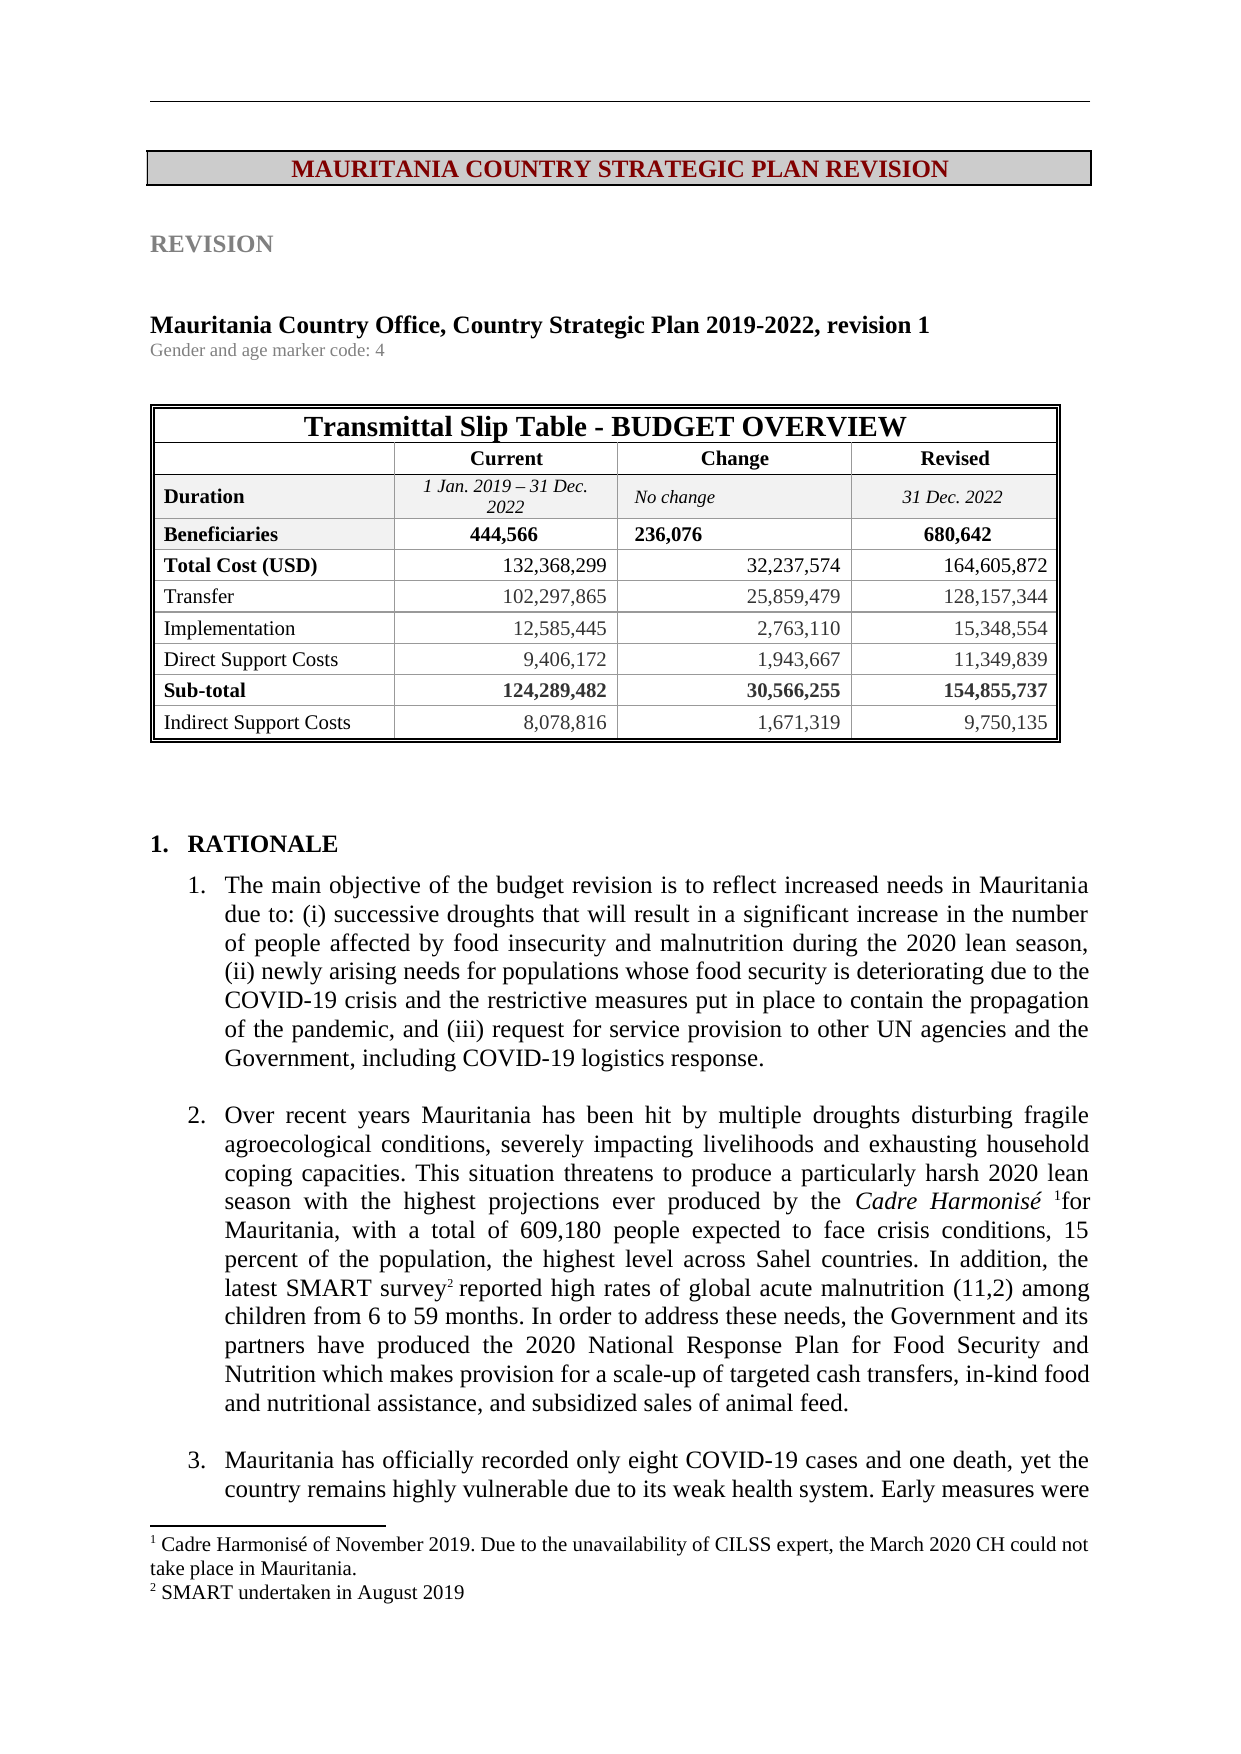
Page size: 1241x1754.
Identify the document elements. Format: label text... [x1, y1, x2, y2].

table_cell Sub-total [155, 675, 394, 705]
text MAURITANIA COUNTRY STRATEGIC PLAN REVISION [148, 152, 1090, 184]
table_cell 154,855,737 [852, 675, 1056, 705]
table_cell 12,585,445 [395, 613, 617, 643]
table_cell Implementation [155, 613, 394, 643]
table_cell Direct Support Costs [155, 644, 394, 674]
table_cell Revised [852, 443, 1056, 473]
table_cell 31 Dec. 2022 [852, 475, 1056, 518]
table_cell Beneficiaries [155, 519, 394, 549]
table_cell 164,605,872 [852, 550, 1056, 580]
table_cell 9,750,135 [852, 706, 1056, 738]
table_cell 1,671,319 [618, 706, 851, 738]
table_cell Transfer [155, 581, 394, 611]
table_cell 2,763,110 [618, 613, 851, 643]
table_cell Total Cost (USD) [155, 550, 394, 580]
table_cell 32,237,574 [618, 550, 851, 580]
text Mauritania Country Office, Country Strategic Plan 2019-2022, revision 1 [150, 311, 1090, 339]
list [187, 1445, 1090, 1503]
table_cell 124,289,482 [395, 675, 617, 705]
list The main objective of the budget revision is to reflect increased needs in Mauritania due to: (i) successive droughts that will result in a significant increase in the number of people affected by food insecurity and malnutrition during the 2020 lean season, (ii) newly arising needs for populations whose food security is deteriorating due to the COVID-19 crisis and the restrictive measures put in place to contain the propagation of the pandemic, and (iii) request for service provision to other UN agencies and the Government, including COVID-19 logistics response. [187, 870, 1090, 1071]
list Over recent years Mauritania has been hit by multiple droughts disturbing fragile agroecological conditions, severely impacting livelihoods and exhausting household coping capacities. This situation threatens to produce a particularly harsh 2020 lean season with the highest projections ever produced by the Cadre Harmonisé for Mauritania, with a total of 609,180 people expected to face crisis conditions, 15 percent of the population, the highest level across Sahel countries. In addition, the latest SMART survey reported high rates of global acute malnutrition (11,2) among children from 6 to 59 months. In order to address these needs, the Government and its partners have produced the 2020 National Response Plan for Food Security and Nutrition which makes provision for a scale-up of targeted cash transfers, in-kind food and nutritional assistance, and subsidized sales of animal feed. [187, 1100, 1090, 1416]
table_cell 8,078,816 [395, 706, 617, 738]
table_cell 132,368,299 [395, 550, 617, 580]
table_cell 9,406,172 [395, 644, 617, 674]
table_cell 236,076 [618, 519, 851, 549]
table_cell 128,157,344 [852, 581, 1056, 611]
table_cell Change [618, 443, 851, 473]
table_header Transmittal Slip Table - BUDGET OVERVIEW [155, 409, 1056, 442]
table_cell 680,642 [852, 519, 1056, 549]
table_cell Indirect Support Costs [155, 706, 394, 738]
table_cell 30,566,255 [618, 675, 851, 705]
table_cell [155, 443, 394, 473]
table_cell Duration [155, 475, 394, 518]
table_cell No change [618, 475, 851, 518]
table_cell 15,348,554 [852, 613, 1056, 643]
table_cell Current [395, 443, 617, 473]
table_cell 11,349,839 [852, 644, 1056, 674]
list RATIONALE [150, 829, 1081, 858]
table_cell 102,297,865 [395, 581, 617, 611]
table_cell 25,859,479 [618, 581, 851, 611]
table_cell 1,943,667 [618, 644, 851, 674]
text Gender and age marker code: 4 [150, 339, 1090, 361]
text REVISION [150, 229, 1090, 258]
table_cell 444,566 [395, 519, 617, 549]
table_cell 1 Jan. 2019 – 31 Dec. 2022 [395, 475, 617, 518]
